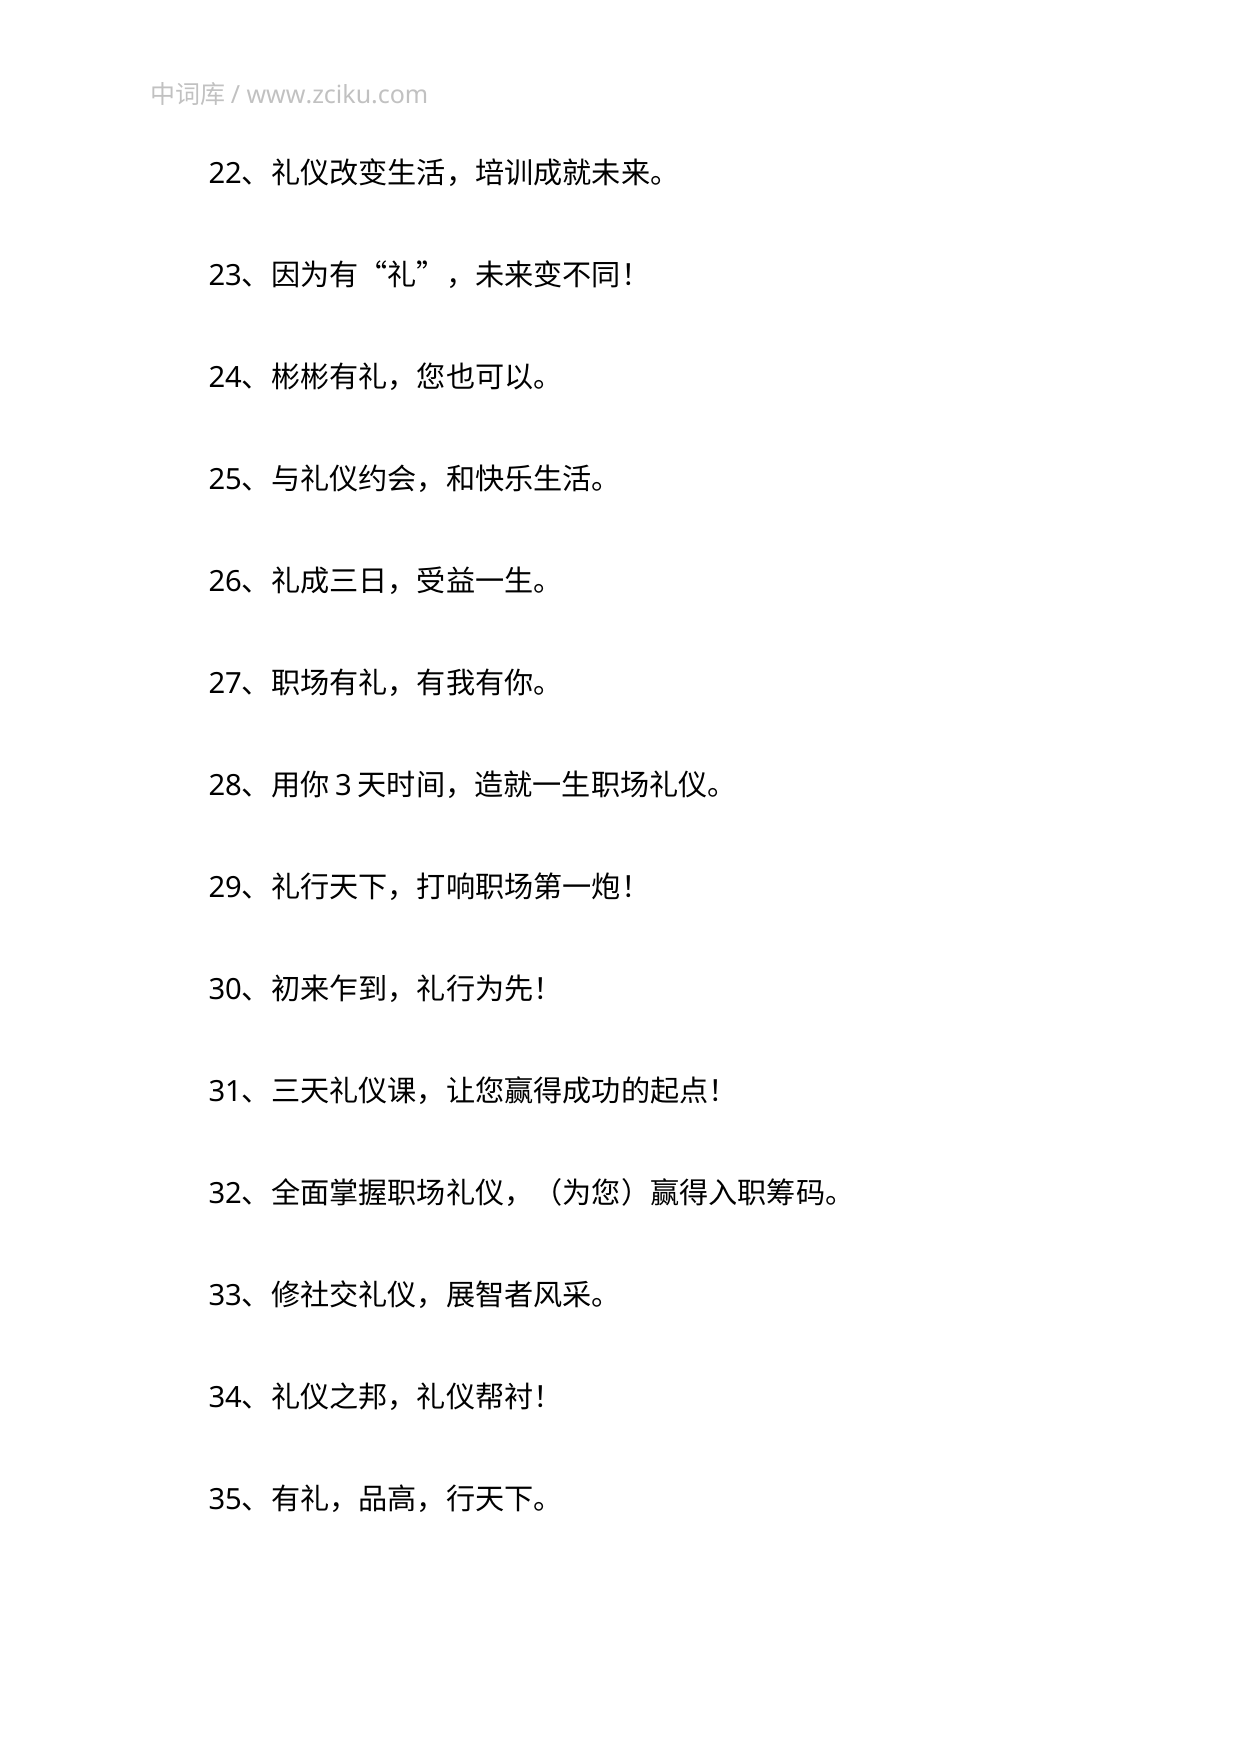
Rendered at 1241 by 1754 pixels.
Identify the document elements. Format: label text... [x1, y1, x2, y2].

text 29、礼行天下，打响职场第一炮！ [150, 864, 1090, 906]
text 24、彬彬有礼，您也可以。 [150, 354, 1090, 396]
text 30、初来乍到，礼行为先！ [150, 966, 1090, 1008]
text 31、三天礼仪课，让您赢得成功的起点！ [150, 1068, 1090, 1110]
text 25、与礼仪约会，和快乐生活。 [150, 456, 1090, 498]
text 35、有礼，品高，行天下。 [150, 1476, 1090, 1518]
text 23、因为有“礼”，未来变不同！ [150, 252, 1090, 294]
text 34、礼仪之邦，礼仪帮衬！ [150, 1374, 1090, 1416]
text 26、礼成三日，受益一生。 [150, 558, 1090, 600]
text 28、用你3天时间，造就一生职场礼仪。 [150, 762, 1090, 804]
text 27、职场有礼，有我有你。 [150, 660, 1090, 702]
text 32、全面掌握职场礼仪，（为您）赢得入职筹码。 [150, 1170, 1090, 1212]
text 33、修社交礼仪，展智者风采。 [150, 1272, 1090, 1314]
text 22、礼仪改变生活，培训成就未来。 [150, 150, 1090, 192]
